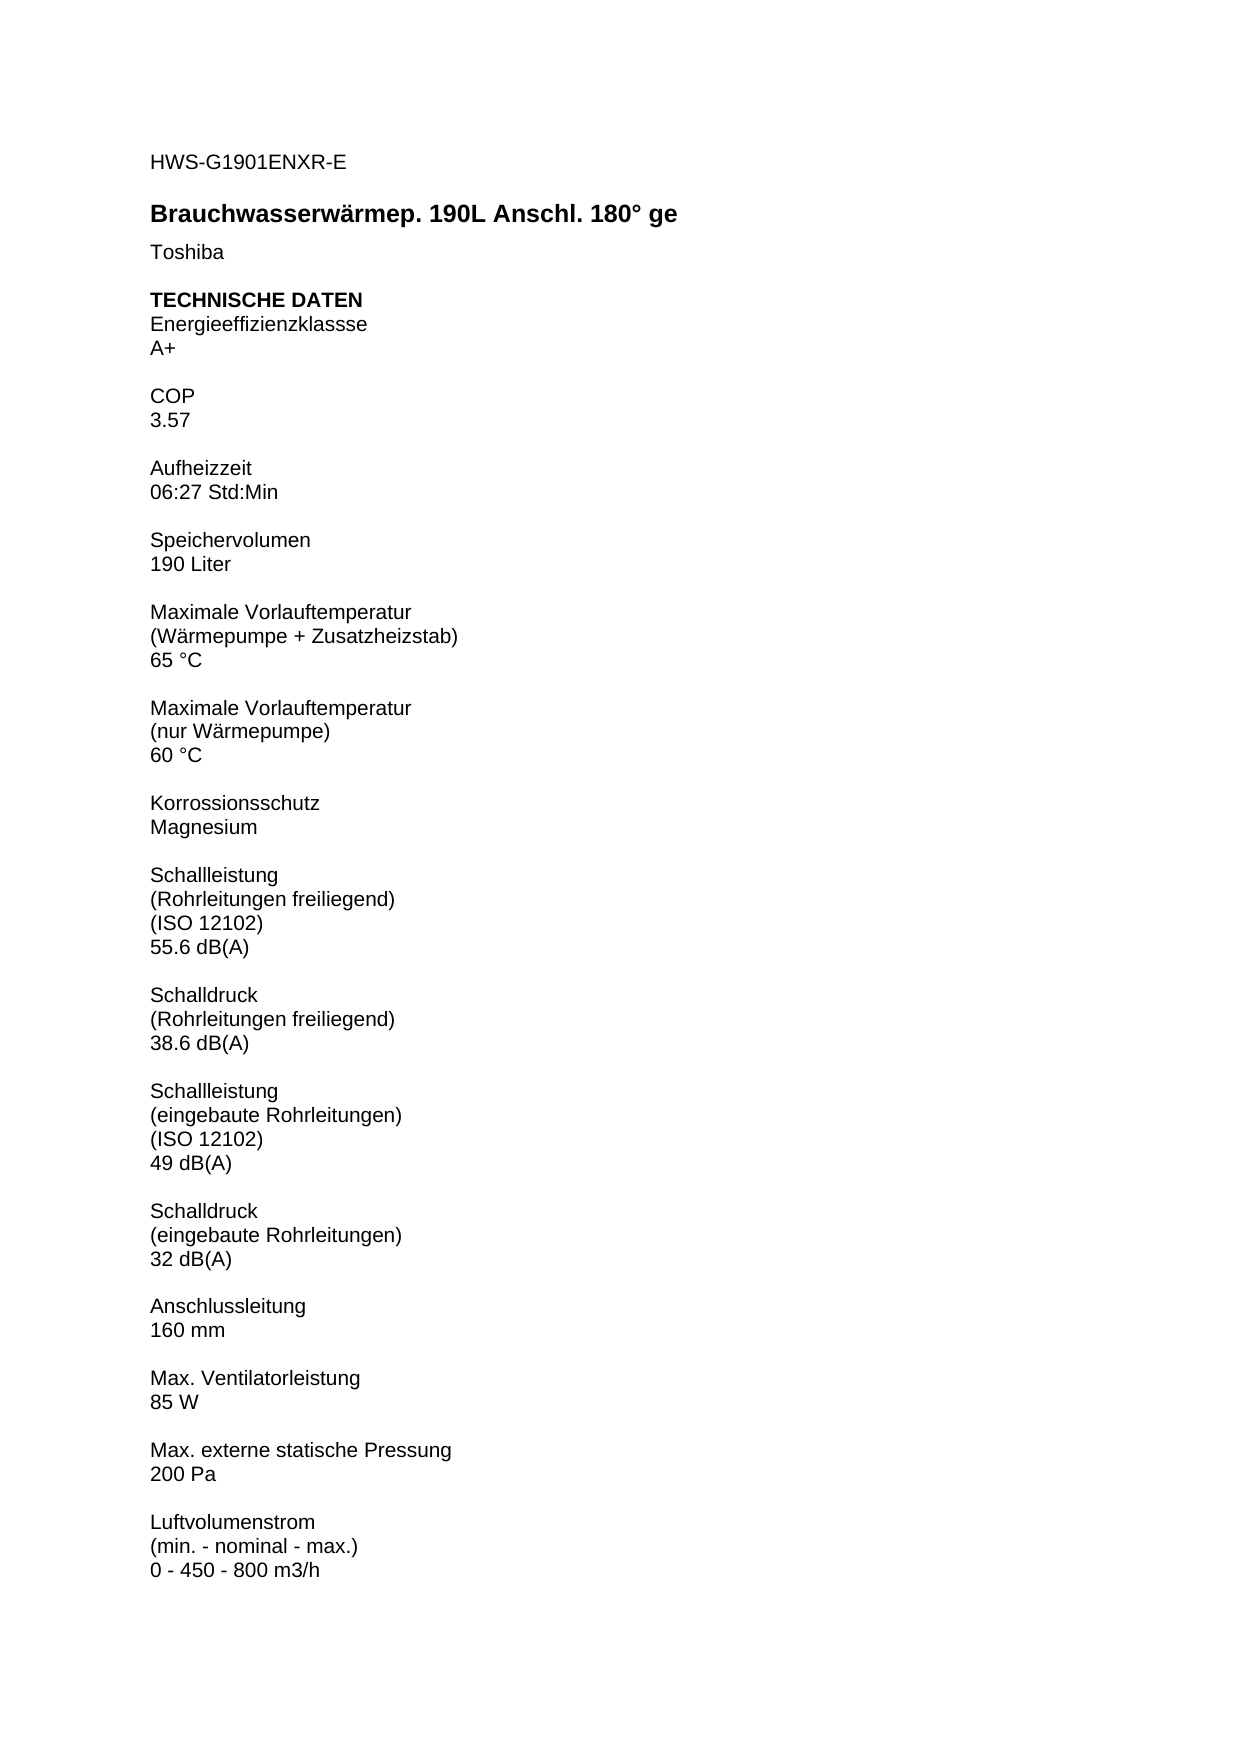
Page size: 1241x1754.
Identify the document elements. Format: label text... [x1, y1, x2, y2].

text Schalldruck [150, 983, 1090, 1007]
text A+ [150, 336, 1090, 360]
text Maximale Vorlauftemperatur [150, 695, 1090, 719]
text (min. - nominal - max.) [150, 1534, 1090, 1558]
text HWS-G1901ENXR-E [150, 150, 1090, 174]
text Schallleistung [150, 863, 1090, 887]
text (ISO 12102) [150, 911, 1090, 935]
text Schallleistung [150, 1079, 1090, 1103]
text 190 Liter [150, 552, 1090, 576]
text Magnesium [150, 815, 1090, 839]
text Speichervolumen [150, 528, 1090, 552]
text 3.57 [150, 408, 1090, 432]
text (eingebaute Rohrleitungen) [150, 1222, 1090, 1246]
subtitle Brauchwasserwärmep. 190L Anschl. 180° ge [150, 199, 1090, 228]
text TECHNISCHE DATEN [150, 288, 1090, 312]
text 06:27 Std:Min [150, 480, 1090, 504]
text Energieeffizienzklassse [150, 312, 1090, 336]
text (eingebaute Rohrleitungen) [150, 1103, 1090, 1127]
text Aufheizzeit [150, 456, 1090, 480]
text 200 Pa [150, 1462, 1090, 1486]
text (Wärmepumpe + Zusatzheizstab) [150, 623, 1090, 647]
text Anschlussleitung [150, 1294, 1090, 1318]
text Luftvolumenstrom [150, 1510, 1090, 1534]
text Schalldruck [150, 1198, 1090, 1222]
text Max. Ventilatorleistung [150, 1366, 1090, 1390]
text 38.6 dB(A) [150, 1031, 1090, 1055]
text (ISO 12102) [150, 1127, 1090, 1151]
text Toshiba [150, 240, 1090, 264]
text 0 - 450 - 800 m3/h [150, 1558, 1090, 1582]
text (Rohrleitungen freiliegend) [150, 1007, 1090, 1031]
text 49 dB(A) [150, 1151, 1090, 1174]
text 65 °C [150, 647, 1090, 671]
text Maximale Vorlauftemperatur [150, 599, 1090, 623]
text Korrossionsschutz [150, 791, 1090, 815]
text 85 W [150, 1390, 1090, 1414]
text (nur Wärmepumpe) [150, 719, 1090, 743]
text 32 dB(A) [150, 1246, 1090, 1270]
text COP [150, 384, 1090, 408]
text 55.6 dB(A) [150, 935, 1090, 959]
text 160 mm [150, 1318, 1090, 1342]
text (Rohrleitungen freiliegend) [150, 887, 1090, 911]
text Max. externe statische Pressung [150, 1438, 1090, 1462]
text 60 °C [150, 743, 1090, 767]
